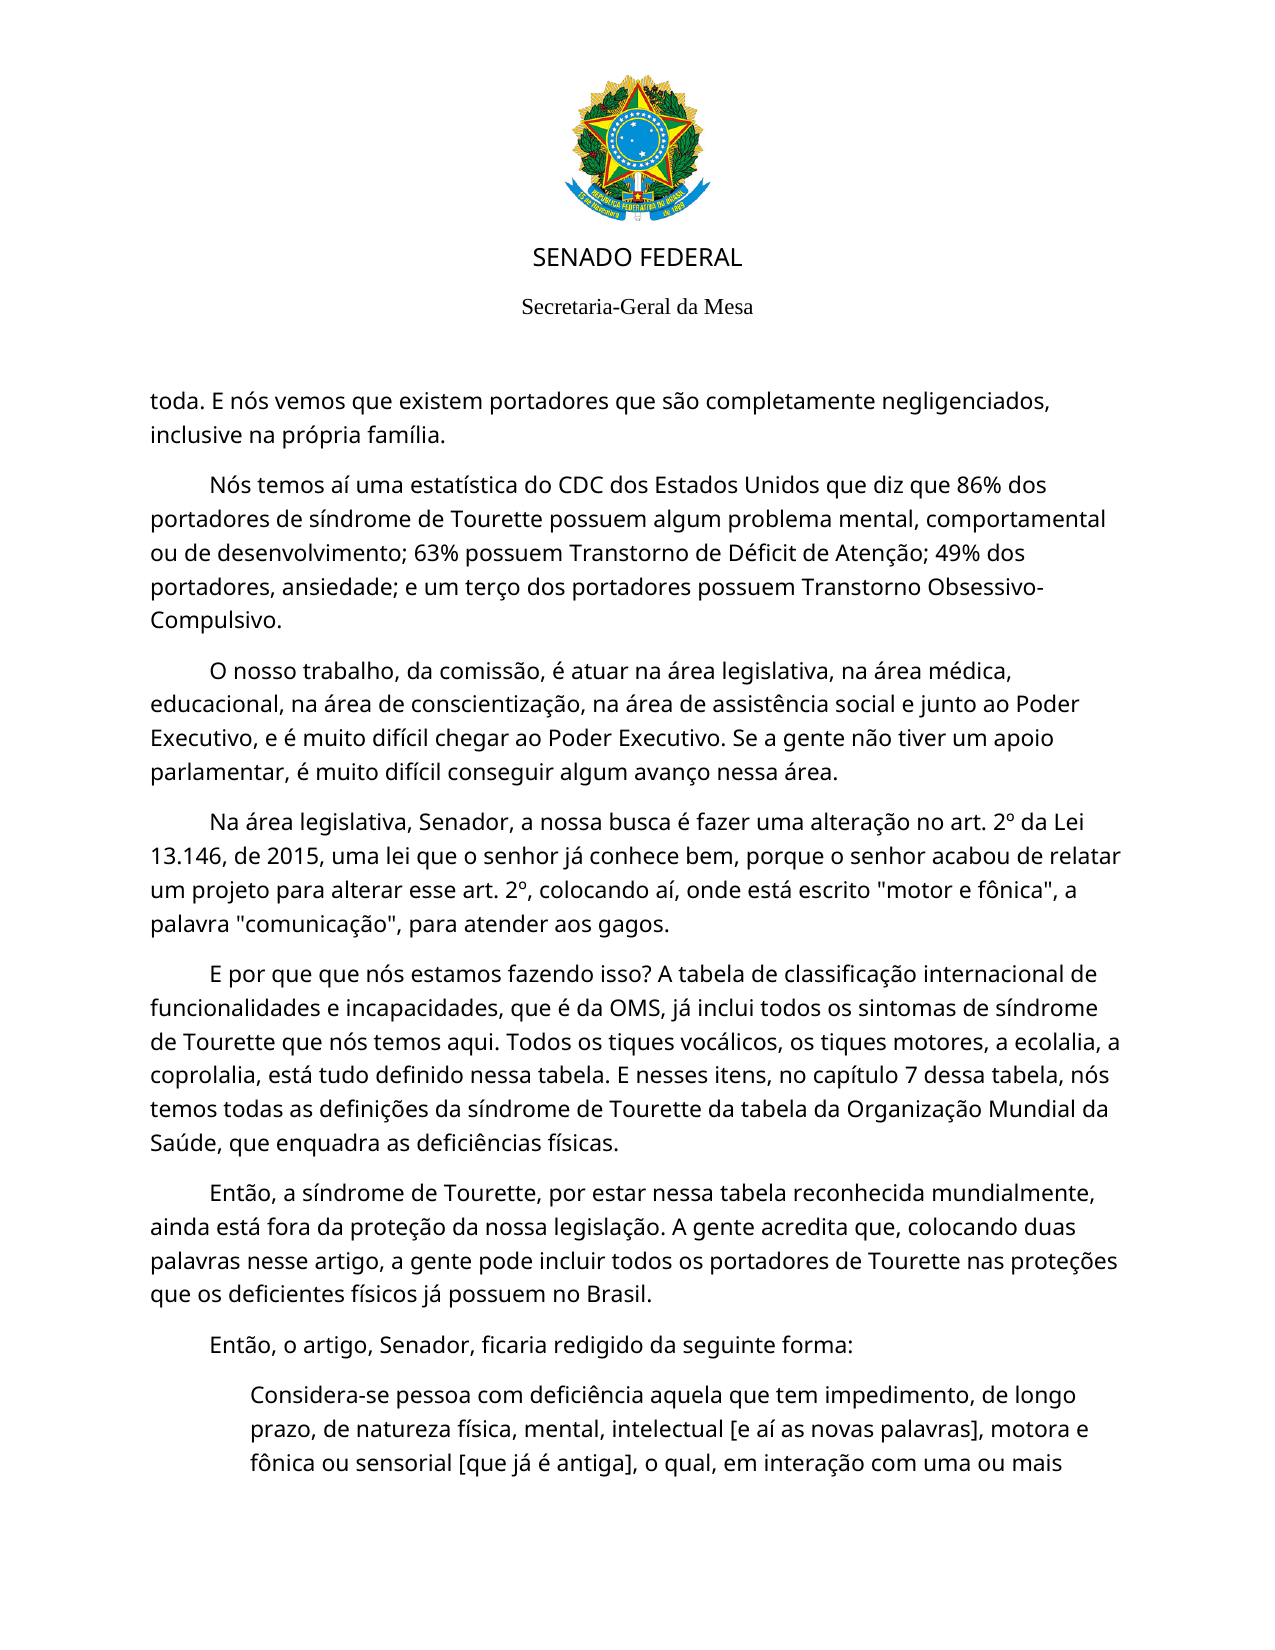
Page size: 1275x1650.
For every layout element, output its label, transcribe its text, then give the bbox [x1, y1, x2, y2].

text Na área legislativa, Senador, a nossa busca é fazer uma alteração no art. 2º da Lei 13.146, de 2015, uma lei que o senhor já conhece bem, porque o senhor acabou de relatar um projeto para alterar esse art. 2º, colocando aí, onde está escrito "motor e fônica", a palavra "comunicação", para atender aos gagos. [150, 806, 1125, 939]
text E por que que nós estamos fazendo isso? A tabela de classificação internacional de funcionalidades e incapacidades, que é da OMS, já inclui todos os sintomas de síndrome de Tourette que nós temos aqui. Todos os tiques vocálicos, os tiques motores, a ecolalia, a coprolalia, está tudo definido nessa tabela. E nesses itens, no capítulo 7 dessa tabela, nós temos todas as definições da síndrome de Tourette da tabela da Organização Mundial da Saúde, que enquadra as deficiências físicas. [150, 958, 1125, 1158]
text Nós temos aí uma estatística do CDC dos Estados Unidos que diz que 86% dos portadores de síndrome de Tourette possuem algum problema mental, comportamental ou de desenvolvimento; 63% possuem Transtorno de Déficit de Atenção; 49% dos portadores, ansiedade; e um terço dos portadores possuem Transtorno Obsessivo-Compulsivo. [150, 469, 1125, 635]
text Então, o artigo, Senador, ficaria redigido da seguinte forma: [150, 1329, 1125, 1360]
picture [564, 75, 711, 221]
text O nosso trabalho, da comissão, é atuar na área legislativa, na área médica, educacional, na área de conscientização, na área de assistência social e junto ao Poder Executivo, e é muito difícil chegar ao Poder Executivo. Se a gente não tiver um apoio parlamentar, é muito difícil conseguir algum avanço nessa área. [150, 654, 1125, 787]
text Então, a síndrome de Tourette, por estar nessa tabela reconhecida mundialmente, ainda está fora da proteção da nossa legislação. A gente acredita que, colocando duas palavras nesse artigo, a gente pode incluir todos os portadores de Tourette nas proteções que os deficientes físicos já possuem no Brasil. [150, 1177, 1125, 1309]
